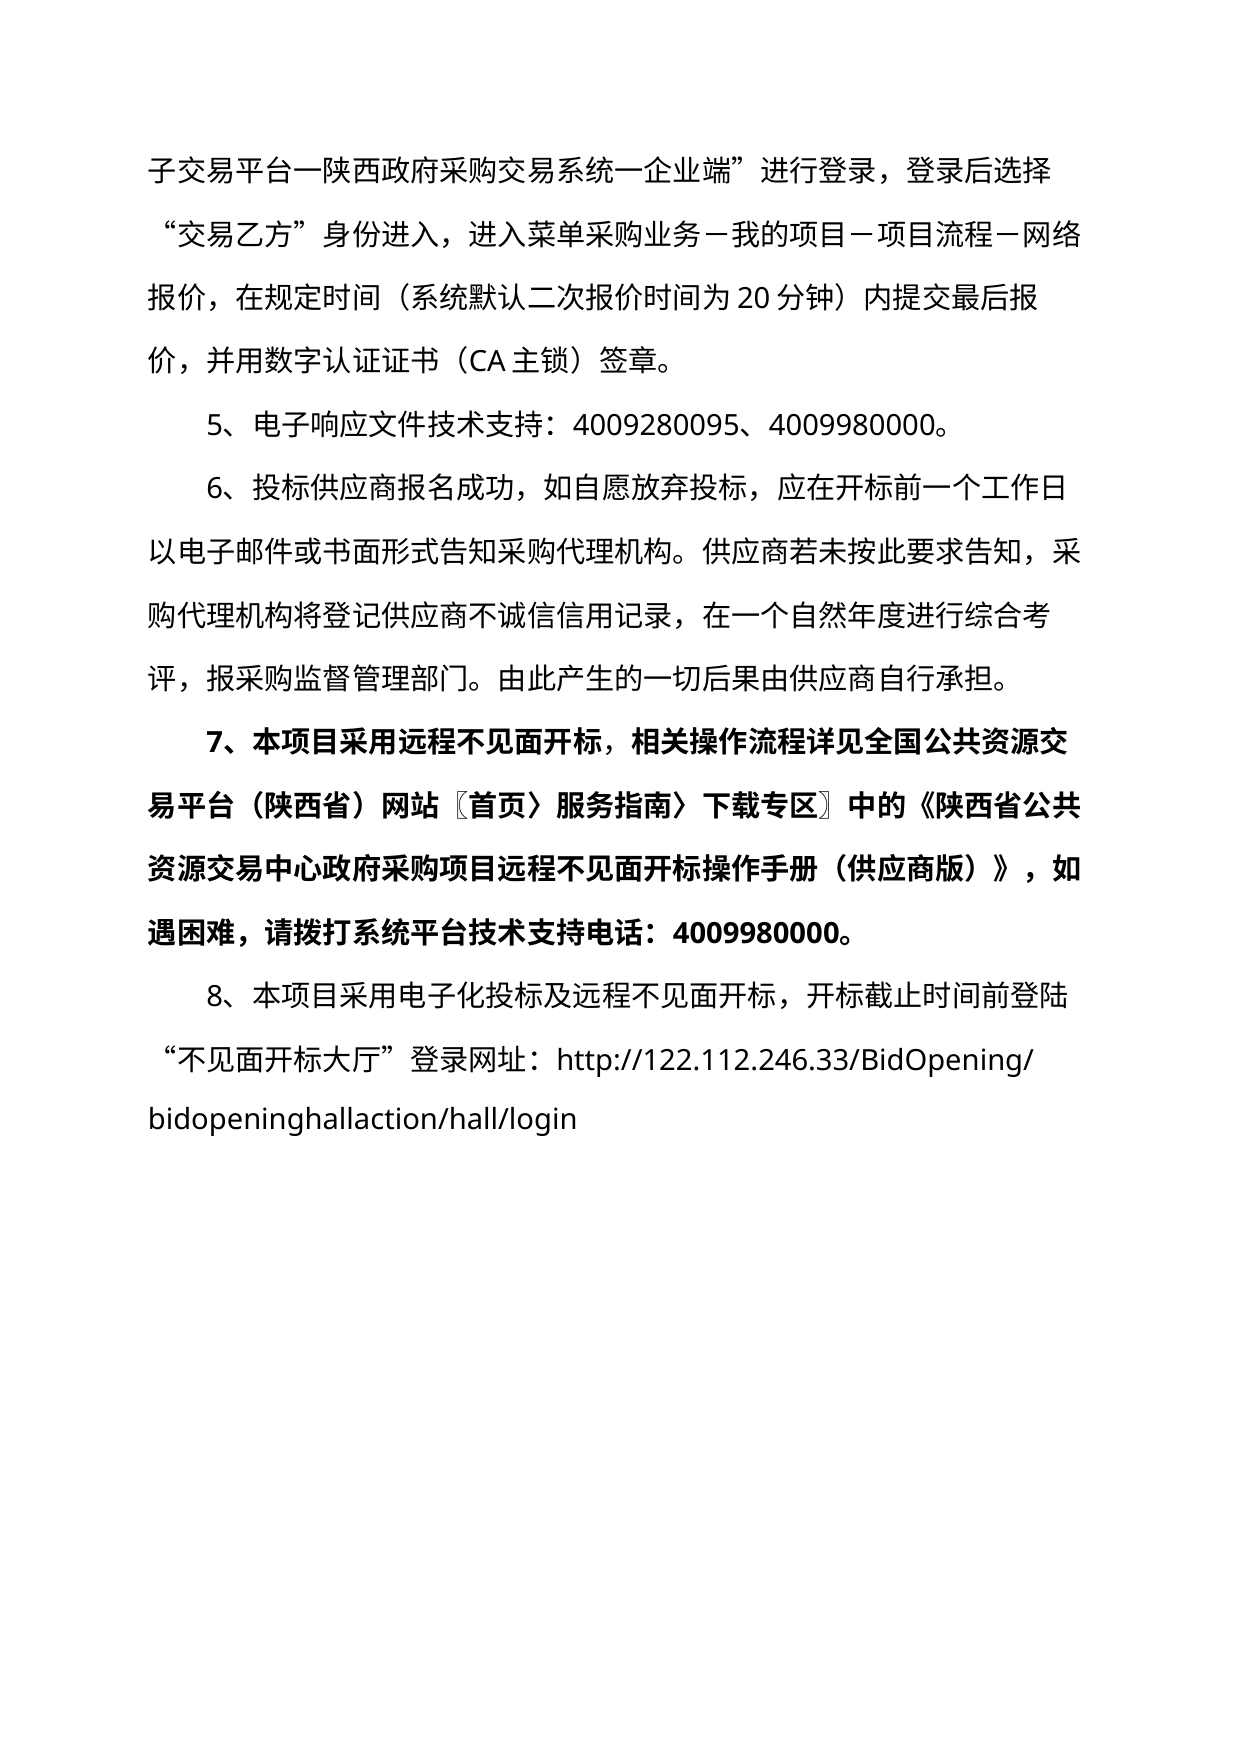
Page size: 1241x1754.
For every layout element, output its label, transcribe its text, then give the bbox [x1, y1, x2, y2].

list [148, 148, 1093, 380]
list 6、投标供应商报名成功，如自愿放弃投标，应在开标前一个工作日以电子邮件或书面形式告知采购代理机构。供应商若未按此要求告知，采购代理机构将登记供应商不诚信信用记录，在一个自然年度进行综合考评，报采购监督管理部门。由此产生的一切后果由供应商自行承担。 [148, 465, 1093, 698]
list 7、本项目采用远程不见面开标，相关操作流程详见全国公共资源交易平台（陕西省）网站〖首页〉服务指南〉下载专区〗中的《陕西省公共资源交易中心政府采购项目远程不见面开标操作手册（供应商版）》，如遇困难，请拨打系统平台技术支持电话：4009980000。 [148, 719, 1093, 952]
list 5、电子响应文件技术支持：4009280095、4009980000。 [148, 402, 1093, 444]
list 8、本项目采用电子化投标及远程不见面开标，开标截止时间前登陆“不见面开标大厅”登录网址：http://122.112.246.33/BidOpening/bidopeninghallaction/hall/login [148, 973, 1093, 1138]
